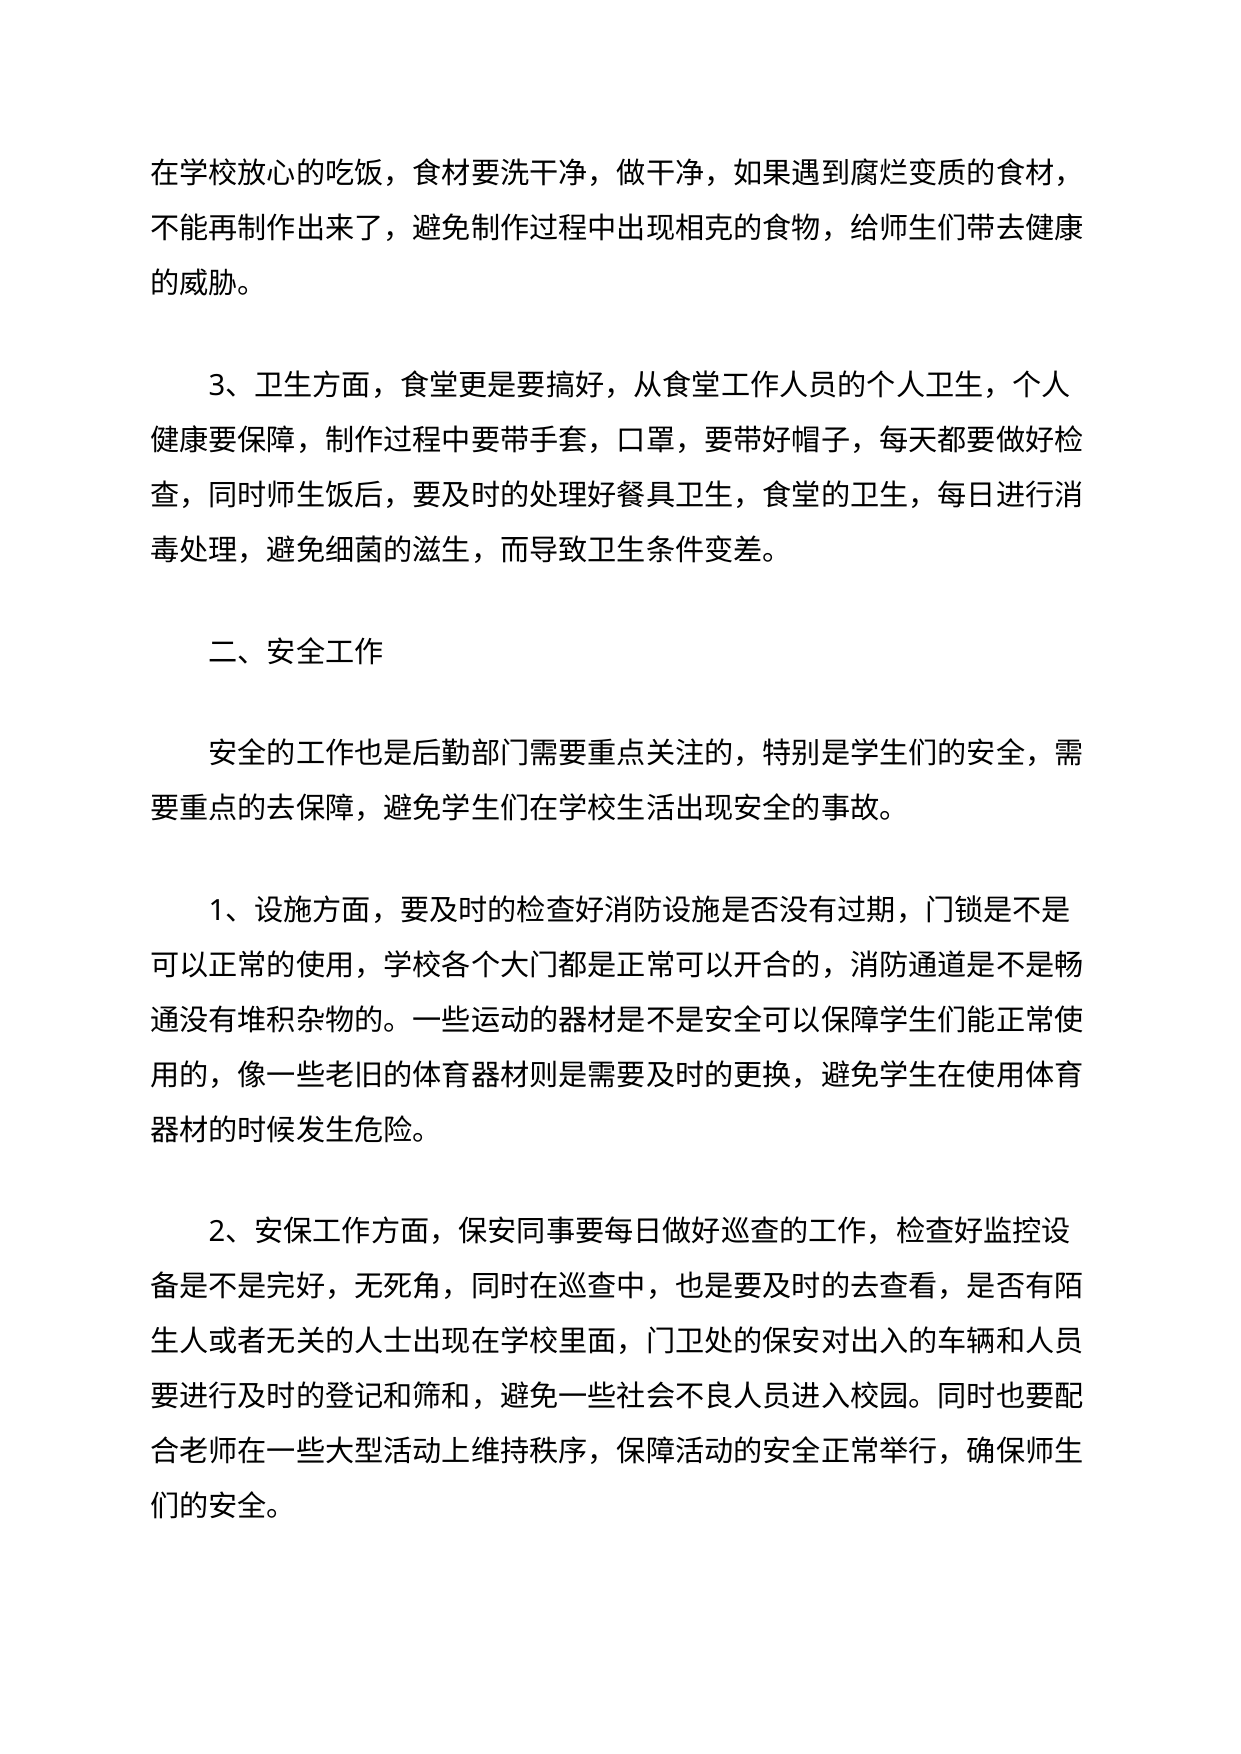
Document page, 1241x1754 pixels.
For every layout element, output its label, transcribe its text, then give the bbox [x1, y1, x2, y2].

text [150, 150, 1090, 302]
text 1、设施方面，要及时的检查好消防设施是否没有过期，门锁是不是可以正常的使用，学校各个大门都是正常可以开合的，消防通道是不是畅通没有堆积杂物的。一些运动的器材是不是安全可以保障学生们能正常使用的，像一些老旧的体育器材则是需要及时的更换，避免学生在使用体育器材的时候发生危险。 [150, 887, 1090, 1148]
text 安全的工作也是后勤部门需要重点关注的，特别是学生们的安全，需要重点的去保障，避免学生们在学校生活出现安全的事故。 [150, 730, 1090, 827]
text 二、安全工作 [150, 628, 1090, 670]
text 2、安保工作方面，保安同事要每日做好巡查的工作，检查好监控设备是不是完好，无死角，同时在巡查中，也是要及时的去查看，是否有陌生人或者无关的人士出现在学校里面，门卫处的保安对出入的车辆和人员要进行及时的登记和筛和，避免一些社会不良人员进入校园。同时也要配合老师在一些大型活动上维持秩序，保障活动的安全正常举行，确保师生们的安全。 [150, 1208, 1090, 1525]
text 3、卫生方面，食堂更是要搞好，从食堂工作人员的个人卫生，个人健康要保障，制作过程中要带手套，口罩，要带好帽子，每天都要做好检查，同时师生饭后，要及时的处理好餐具卫生，食堂的卫生，每日进行消毒处理，避免细菌的滋生，而导致卫生条件变差。 [150, 362, 1090, 569]
